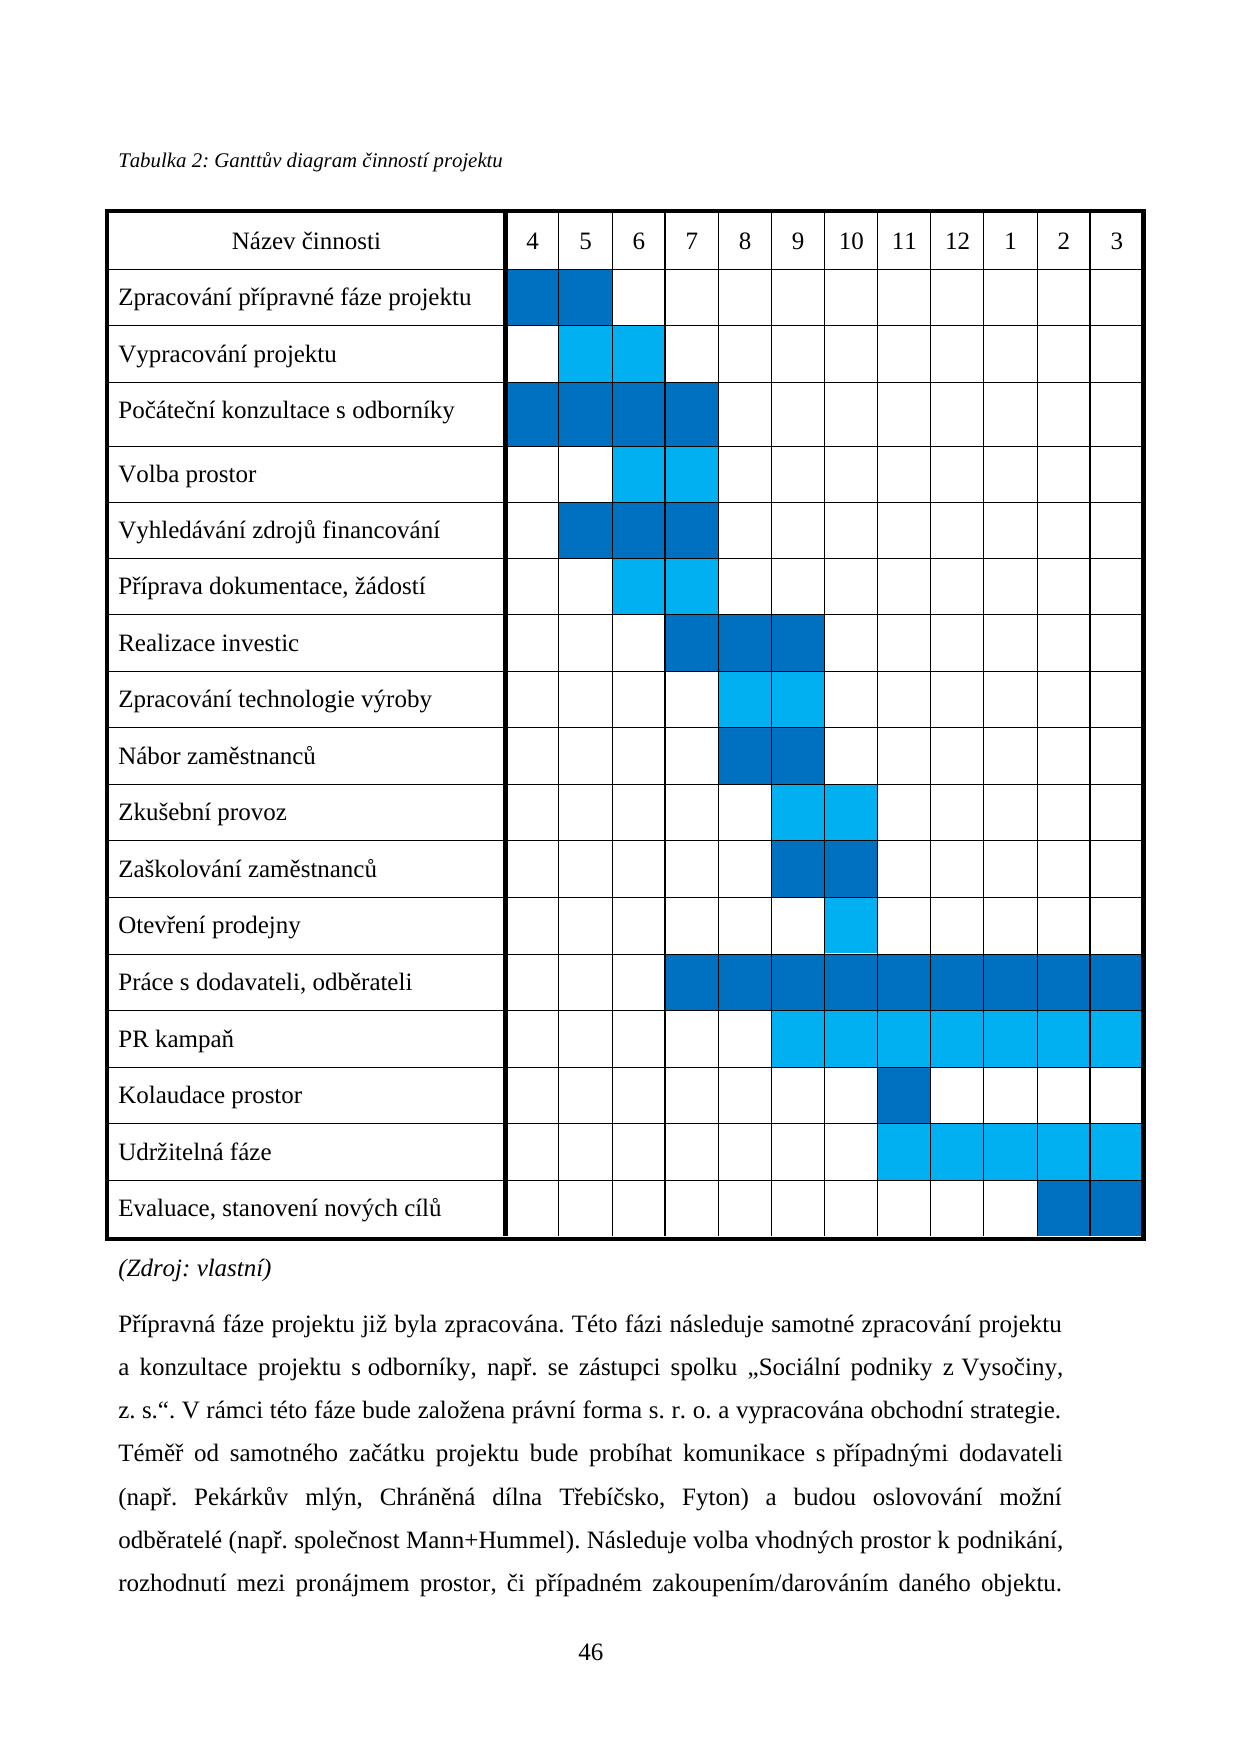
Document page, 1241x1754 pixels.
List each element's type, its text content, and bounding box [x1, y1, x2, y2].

text (Zdroj: vlastní) [118, 1253, 1063, 1282]
table_cell [613, 785, 664, 840]
table_cell [666, 615, 718, 671]
table_cell [984, 955, 1037, 1010]
table_cell [559, 326, 612, 382]
table_header 11 [878, 213, 930, 269]
table_cell [559, 615, 612, 671]
table_cell [931, 447, 983, 502]
table_cell [508, 898, 558, 953]
table_cell [559, 898, 612, 953]
table_cell [666, 898, 718, 953]
table_cell [1038, 1068, 1089, 1123]
table_cell [508, 503, 558, 558]
table_cell [931, 559, 983, 614]
table_cell [825, 955, 877, 1010]
table_cell [613, 898, 664, 953]
table_cell [1038, 841, 1089, 897]
table_cell [666, 841, 718, 897]
table_cell [719, 955, 771, 1010]
table_cell [666, 383, 718, 446]
table_cell [1038, 728, 1089, 784]
table_cell [613, 1124, 664, 1180]
table_cell [878, 615, 930, 671]
table_cell [984, 383, 1037, 446]
table_cell Zkušební provoz [109, 785, 503, 840]
table_cell [666, 503, 718, 558]
table_cell [984, 1011, 1037, 1067]
table_cell Realizace investic [109, 615, 503, 671]
table_cell [1091, 1124, 1141, 1180]
table_cell [613, 728, 664, 784]
table_cell [1091, 615, 1141, 671]
table_cell [878, 955, 930, 1010]
table_cell Příprava dokumentace, žádostí [109, 559, 503, 614]
table_cell PR kampaň [109, 1011, 503, 1067]
table_cell [1091, 672, 1141, 727]
table_header 1 [984, 213, 1037, 269]
table_header 8 [719, 213, 771, 269]
table_cell [825, 1181, 877, 1236]
table_cell [931, 841, 983, 897]
table_cell [508, 615, 558, 671]
table_cell [878, 1011, 930, 1067]
table_cell [1091, 728, 1141, 784]
table_cell [613, 326, 664, 382]
table_cell [931, 728, 983, 784]
table_cell [666, 1124, 718, 1180]
table_cell [825, 503, 877, 558]
table_cell [772, 447, 824, 502]
table_cell [878, 383, 930, 446]
table_cell [719, 447, 771, 502]
table_header Název činnosti [109, 213, 503, 269]
table_cell [931, 785, 983, 840]
table_cell [825, 383, 877, 446]
table_cell [559, 270, 612, 325]
table_cell [772, 1181, 824, 1236]
table_cell [508, 1124, 558, 1180]
table_cell [666, 672, 718, 727]
table_cell [508, 672, 558, 727]
table_cell [666, 559, 718, 614]
table_cell [719, 672, 771, 727]
table_cell [1038, 898, 1089, 953]
table_cell [931, 326, 983, 382]
table_cell [1038, 503, 1089, 558]
table_cell [984, 270, 1037, 325]
table_cell [1038, 326, 1089, 382]
table_cell [1038, 447, 1089, 502]
table_cell [772, 503, 824, 558]
table_cell [719, 785, 771, 840]
table_cell [666, 955, 718, 1010]
table_cell [1091, 841, 1141, 897]
table_cell [772, 1124, 824, 1180]
table_cell [719, 1011, 771, 1067]
table_cell [984, 1068, 1037, 1123]
table_cell [613, 447, 664, 502]
table_cell [772, 383, 824, 446]
table_cell [613, 559, 664, 614]
table_cell [1091, 955, 1141, 1010]
table_cell Udržitelná fáze [109, 1124, 503, 1180]
table_cell [772, 728, 824, 784]
table_cell [1038, 1181, 1089, 1236]
table_cell [559, 383, 612, 446]
table_cell [825, 447, 877, 502]
table_cell Vyhledávání zdrojů financování [109, 503, 503, 558]
table_header 2 [1038, 213, 1089, 269]
table_cell [931, 1181, 983, 1236]
table_cell [984, 1124, 1037, 1180]
table_cell [508, 728, 558, 784]
table_header 4 [508, 213, 558, 269]
table_cell [1091, 383, 1141, 446]
table_cell [666, 447, 718, 502]
table_cell Zaškolování zaměstnanců [109, 841, 503, 897]
table_cell [931, 1124, 983, 1180]
table_cell [984, 559, 1037, 614]
table_cell [559, 1124, 612, 1180]
table_cell [1091, 559, 1141, 614]
table_cell [1091, 270, 1141, 325]
table_cell [772, 270, 824, 325]
table_cell [825, 1011, 877, 1067]
table_cell [878, 841, 930, 897]
table_cell [1091, 326, 1141, 382]
table_cell [878, 672, 930, 727]
table_cell [508, 270, 558, 325]
table_header 7 [666, 213, 718, 269]
table_cell Vypracování projektu [109, 326, 503, 382]
table_cell [559, 1181, 612, 1236]
table_cell [1038, 615, 1089, 671]
table_cell [1038, 1011, 1089, 1067]
table_cell [1091, 447, 1141, 502]
table_header 9 [772, 213, 824, 269]
table_cell [984, 841, 1037, 897]
table_cell [878, 1124, 930, 1180]
table_cell Evaluace, stanovení nových cílů [109, 1181, 503, 1236]
table_cell [825, 672, 877, 727]
table_cell [719, 898, 771, 953]
table_cell [772, 898, 824, 953]
table_cell Zpracování přípravné fáze projektu [109, 270, 503, 325]
table_cell [772, 559, 824, 614]
table_cell [613, 1181, 664, 1236]
table_cell [508, 1068, 558, 1123]
table_cell [984, 615, 1037, 671]
table_cell [559, 728, 612, 784]
table_cell [772, 672, 824, 727]
table_cell [1038, 1124, 1089, 1180]
table_cell [559, 672, 612, 727]
table_cell [666, 1068, 718, 1123]
table_cell [613, 672, 664, 727]
table_cell [508, 383, 558, 446]
table_cell [508, 1181, 558, 1236]
table_cell [613, 383, 664, 446]
table_cell [1038, 672, 1089, 727]
table_cell [559, 503, 612, 558]
table_cell [1091, 785, 1141, 840]
table_cell [666, 1181, 718, 1236]
table_header 5 [559, 213, 612, 269]
table_cell [931, 615, 983, 671]
table_cell [719, 615, 771, 671]
table_cell [878, 1181, 930, 1236]
table_cell Volba prostor [109, 447, 503, 502]
table_cell [666, 326, 718, 382]
table_cell [613, 615, 664, 671]
table_cell [613, 955, 664, 1010]
table_cell [559, 841, 612, 897]
table_cell [772, 955, 824, 1010]
table_cell [1091, 1068, 1141, 1123]
table_cell [1038, 955, 1089, 1010]
table_cell [825, 785, 877, 840]
table_cell [613, 1068, 664, 1123]
table_cell [931, 383, 983, 446]
table_header 12 [931, 213, 983, 269]
table_cell [825, 326, 877, 382]
table_cell [878, 447, 930, 502]
table_cell [984, 503, 1037, 558]
table_cell [772, 615, 824, 671]
table_cell [508, 559, 558, 614]
table_cell [825, 841, 877, 897]
table_cell [508, 447, 558, 502]
table_cell [1091, 503, 1141, 558]
table_cell [878, 785, 930, 840]
table_cell [772, 785, 824, 840]
table_cell [931, 672, 983, 727]
table_cell [878, 1068, 930, 1123]
table_cell [559, 785, 612, 840]
table_cell [931, 503, 983, 558]
table_cell [613, 503, 664, 558]
table_cell [931, 270, 983, 325]
table_cell [1091, 1181, 1141, 1236]
table_cell Zpracování technologie výroby [109, 672, 503, 727]
table_header 6 [613, 213, 664, 269]
table_cell [719, 1181, 771, 1236]
table_cell [984, 672, 1037, 727]
table_cell [984, 1181, 1037, 1236]
table_cell [931, 898, 983, 953]
table_cell [825, 615, 877, 671]
table_cell [666, 785, 718, 840]
table_cell [666, 1011, 718, 1067]
table_cell [878, 503, 930, 558]
table_cell [559, 559, 612, 614]
table_cell Počáteční konzultace s odborníky [109, 383, 503, 446]
table_cell [1091, 898, 1141, 953]
table_cell [825, 728, 877, 784]
table_header 3 [1091, 213, 1141, 269]
table_cell [1091, 1011, 1141, 1067]
table_cell [508, 785, 558, 840]
table_cell Práce s dodavateli, odběrateli [109, 955, 503, 1010]
table_cell [719, 326, 771, 382]
table_cell [931, 955, 983, 1010]
table_cell [1038, 559, 1089, 614]
table_cell [772, 1068, 824, 1123]
table_cell [719, 1124, 771, 1180]
table_cell [613, 270, 664, 325]
table_header 10 [825, 213, 877, 269]
table_cell [613, 1011, 664, 1067]
table_cell [1038, 270, 1089, 325]
table_cell [719, 270, 771, 325]
table_cell [825, 1068, 877, 1123]
table_cell [719, 503, 771, 558]
table_cell [878, 728, 930, 784]
table_cell [825, 559, 877, 614]
table_cell [508, 326, 558, 382]
table_cell [931, 1011, 983, 1067]
table_cell [878, 270, 930, 325]
table_cell [772, 841, 824, 897]
table_cell [666, 728, 718, 784]
table_cell [878, 898, 930, 953]
table_cell [613, 841, 664, 897]
table_cell [931, 1068, 983, 1123]
table_cell Nábor zaměstnanců [109, 728, 503, 784]
table_cell [825, 270, 877, 325]
table_cell [878, 326, 930, 382]
table_cell [1038, 383, 1089, 446]
table_cell [984, 447, 1037, 502]
table_cell [984, 785, 1037, 840]
table_cell [984, 728, 1037, 784]
table_cell [559, 447, 612, 502]
table_cell [825, 1124, 877, 1180]
table_cell [719, 559, 771, 614]
table_cell [984, 326, 1037, 382]
table_cell [508, 1011, 558, 1067]
table_cell [719, 1068, 771, 1123]
table_cell [719, 841, 771, 897]
table_cell [559, 955, 612, 1010]
table_cell Otevření prodejny [109, 898, 503, 953]
table_cell [825, 898, 877, 953]
table_cell [772, 326, 824, 382]
table_cell [559, 1068, 612, 1123]
table_cell [719, 383, 771, 446]
table_cell [508, 955, 558, 1010]
table_cell Kolaudace prostor [109, 1068, 503, 1123]
table_cell [1038, 785, 1089, 840]
table_cell [666, 270, 718, 325]
table_cell [508, 841, 558, 897]
table_cell [878, 559, 930, 614]
table_cell [559, 1011, 612, 1067]
table_cell [772, 1011, 824, 1067]
table_cell [719, 728, 771, 784]
table_cell [984, 898, 1037, 953]
